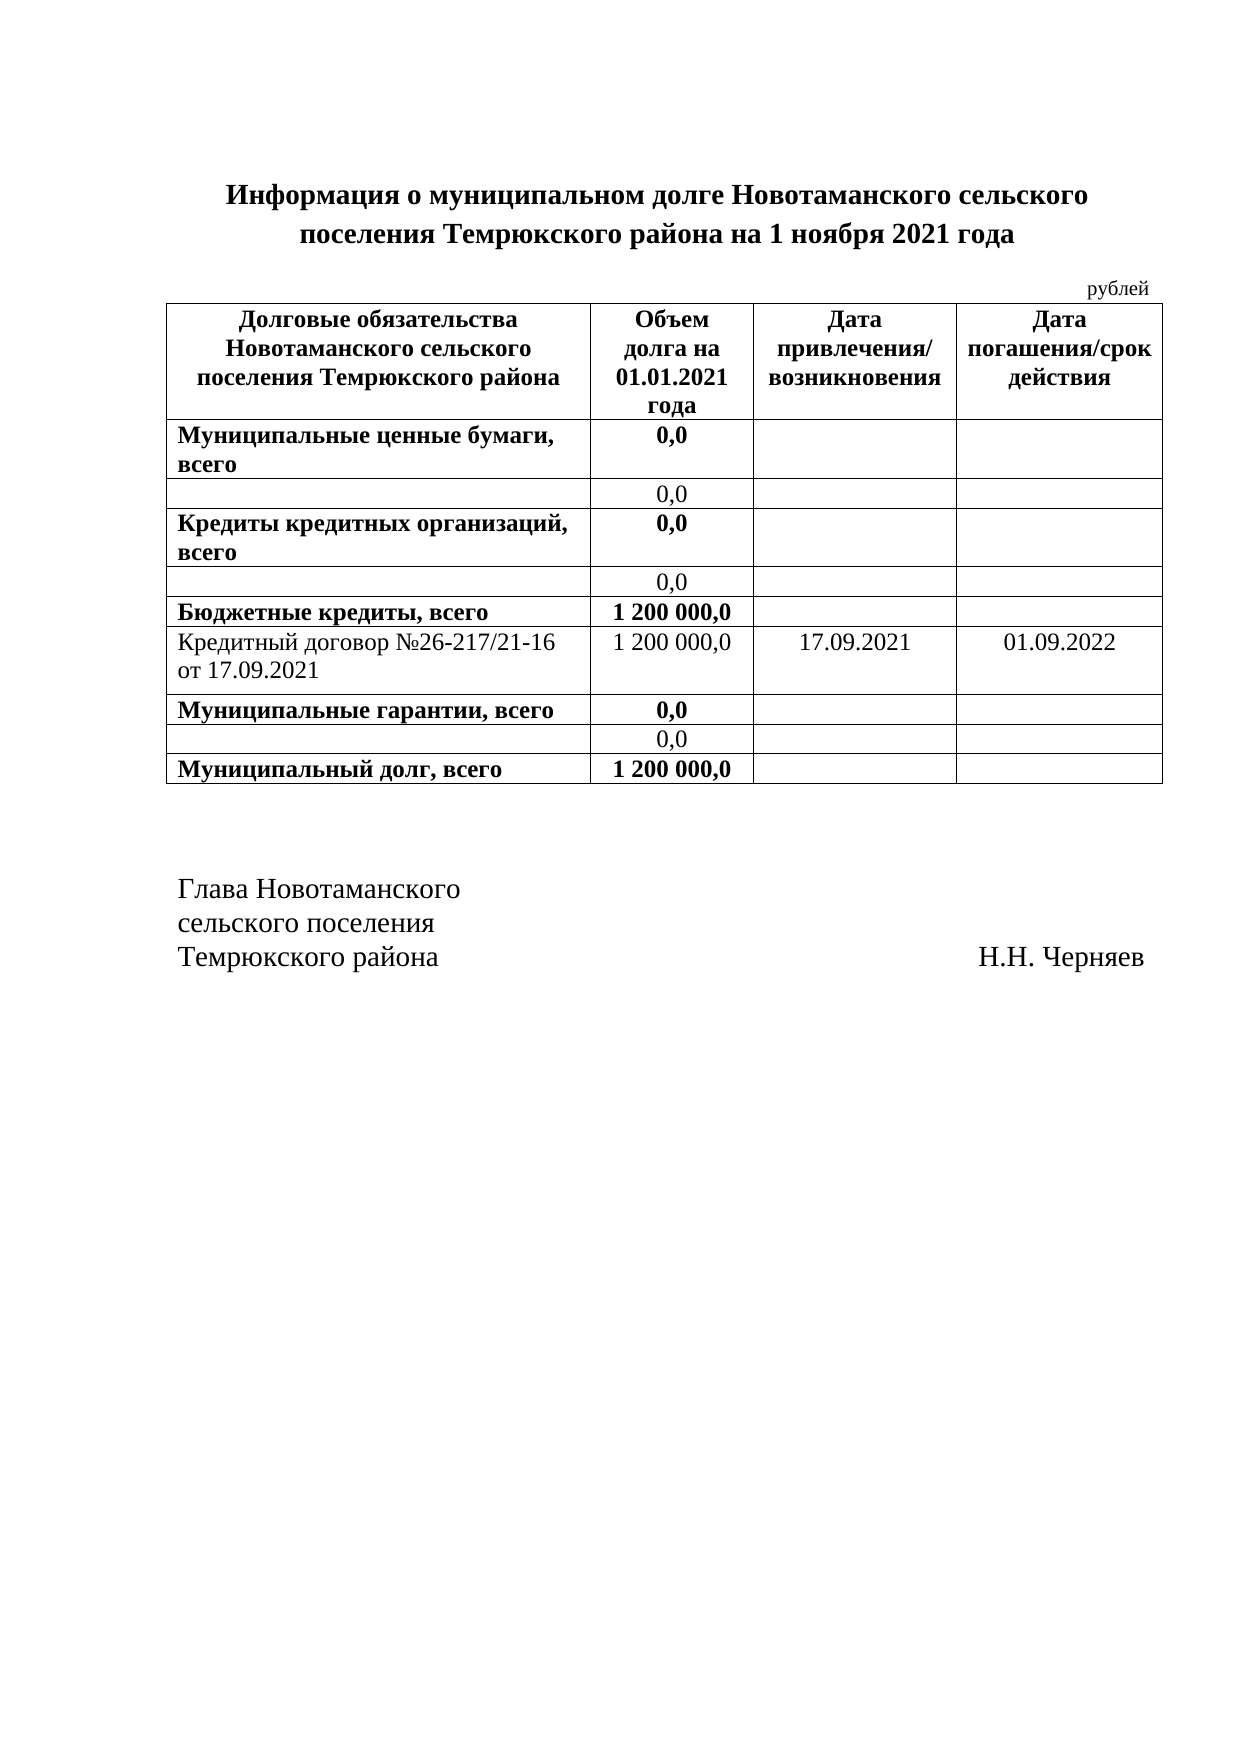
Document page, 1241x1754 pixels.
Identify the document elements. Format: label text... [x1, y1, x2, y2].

text сельского поселения [177, 905, 1152, 939]
table_cell 0,0 [591, 725, 753, 753]
table_cell Кредиты кредитных организаций, всего [167, 509, 590, 566]
table_cell [167, 567, 590, 596]
text Темрюкского района Н.Н. Черняев [177, 939, 1152, 972]
table_cell 1 200 000,0 [591, 754, 753, 783]
table_cell [754, 567, 956, 596]
table_header Дата погашения/срок действия [957, 304, 1162, 419]
table_header Объем долга на 01.01.2021 года [591, 304, 753, 419]
table_cell 17.09.2021 [754, 627, 956, 694]
table_cell [754, 479, 956, 507]
table_cell [167, 725, 590, 753]
table_cell [754, 725, 956, 753]
table_header Долговые обязательства Новотаманского сельского поселения Темрюкского района [167, 304, 590, 419]
table_header Дата привлечения/ возникновения [754, 304, 956, 419]
table_cell 01.09.2022 [957, 627, 1162, 694]
table_cell 0,0 [591, 509, 753, 566]
table_cell Кредитный договор №26-217/21-16 от 17.09.2021 [167, 627, 590, 694]
table_cell [957, 509, 1162, 566]
table_cell [754, 420, 956, 478]
table_cell Муниципальные гарантии, всего [167, 695, 590, 723]
text Информация о муниципальном долге Новотаманского сельского поселения Темрюкского района на 1 ноября 2021 года [162, 177, 1152, 249]
table_cell [957, 597, 1162, 626]
table_cell 0,0 [591, 420, 753, 478]
table_cell [754, 597, 956, 626]
table_cell [754, 695, 956, 723]
table_cell [957, 695, 1162, 723]
table_cell [754, 754, 956, 783]
table_cell 0,0 [591, 479, 753, 507]
table_cell 1 200 000,0 [591, 627, 753, 694]
table_cell 0,0 [591, 695, 753, 723]
table_cell [957, 420, 1162, 478]
table_cell 0,0 [591, 567, 753, 596]
text Глава Новотаманского [177, 872, 1152, 905]
table_cell [957, 754, 1162, 783]
table_cell Муниципальные ценные бумаги, всего [167, 420, 590, 478]
table_cell [957, 567, 1162, 596]
table_cell [754, 509, 956, 566]
table_cell [957, 725, 1162, 753]
table_cell 1 200 000,0 [591, 597, 753, 626]
table_cell Муниципальный долг, всего [167, 754, 590, 783]
text рублей [162, 275, 1152, 299]
table_cell [167, 479, 590, 507]
table_cell Бюджетные кредиты, всего [167, 597, 590, 626]
table_cell [957, 479, 1162, 507]
